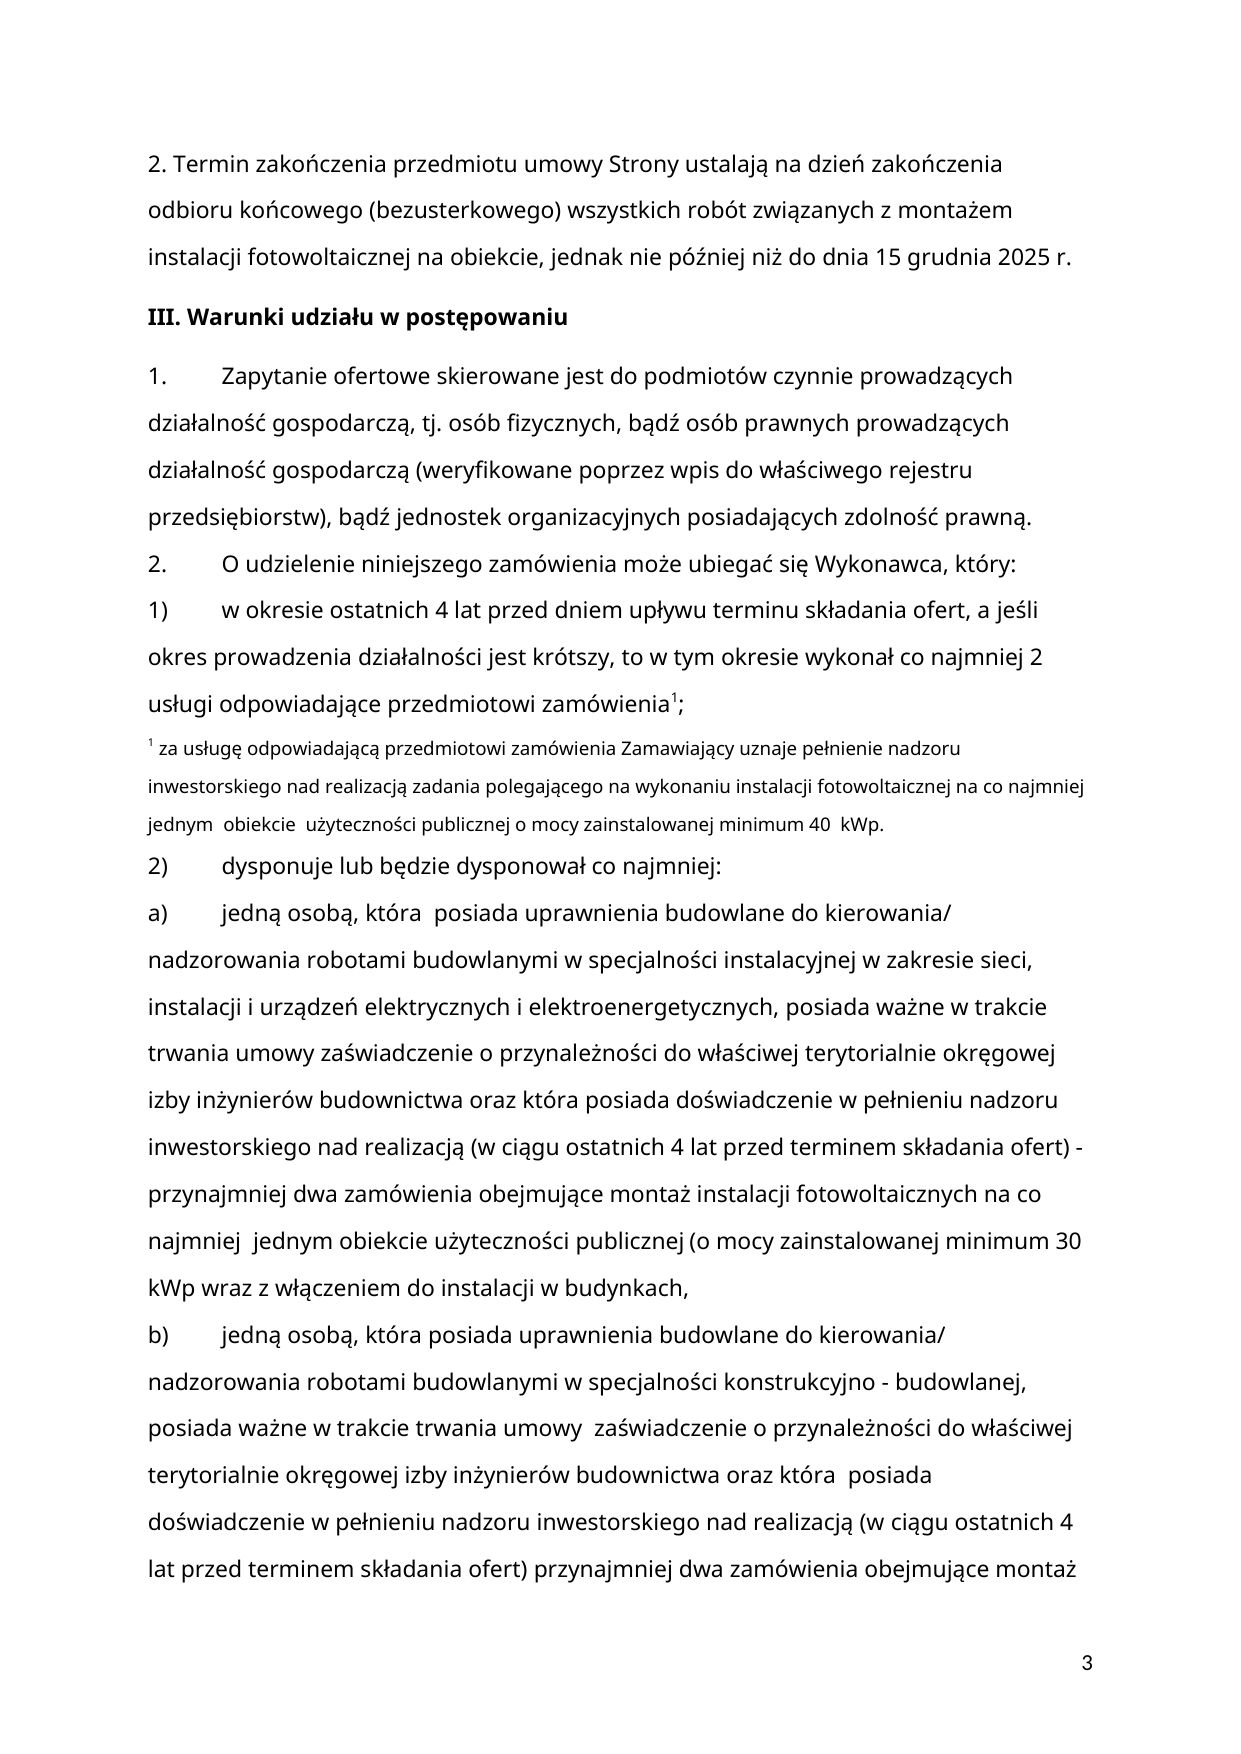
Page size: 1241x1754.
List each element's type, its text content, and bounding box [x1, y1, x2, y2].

text 2. Termin zakończenia przedmiotu umowy Strony ustalają na dzień zakończenia odbioru końcowego (bezusterkowego) wszystkich robót związanych z montażem instalacji fotowoltaicznej na obiekcie, jednak nie później niż do dnia 15 grudnia 2025 r. [148, 148, 1093, 273]
list jedną osobą, która posiada uprawnienia budowlane do kierowania/ nadzorowania robotami budowlanymi w specjalności instalacyjnej w zakresie sieci, instalacji i urządzeń elektrycznych i elektroenergetycznych, posiada ważne w trakcie trwania umowy zaświadczenie o przynależności do właściwej terytorialnie okręgowej izby inżynierów budownictwa oraz która posiada doświadczenie w pełnieniu nadzoru inwestorskiego nad realizacją (w ciągu ostatnich 4 lat przed terminem składania ofert) - przynajmniej dwa zamówienia obejmujące montaż instalacji fotowoltaicznych na co najmniej jednym obiekcie użyteczności publicznej (o mocy zainstalowanej minimum 30 kWp wraz z włączeniem do instalacji w budynkach, [148, 897, 1093, 1303]
list w okresie ostatnich 4 lat przed dniem upływu terminu składania ofert, a jeśli okres prowadzenia działalności jest krótszy, to w tym okresie wykonał co najmniej 2 usługi odpowiadające przedmiotowi zamówienia1; [148, 594, 1093, 719]
list dysponuje lub będzie dysponował co najmniej: [148, 850, 1093, 881]
list Zapytanie ofertowe skierowane jest do podmiotów czynnie prowadzących działalność gospodarczą, tj. osób fizycznych, bądź osób prawnych prowadzących działalność gospodarczą (weryfikowane poprzez wpis do właściwego rejestru przedsiębiorstw), bądź jednostek organizacyjnych posiadających zdolność prawną. [148, 360, 1093, 532]
list O udzielenie niniejszego zamówienia może ubiegać się Wykonawca, który: [148, 548, 1093, 579]
subtitle III. Warunki udziału w postępowaniu [148, 301, 1093, 332]
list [148, 1318, 1093, 1584]
text 1 za usługę odpowiadającą przedmiotowi zamówienia Zamawiający uznaje pełnienie nadzoru inwestorskiego nad realizacją zadania polegającego na wykonaniu instalacji fotowoltaicznej na co najmniej jednym obiekcie użyteczności publicznej o mocy zainstalowanej minimum 40 kWp. [148, 735, 1093, 837]
